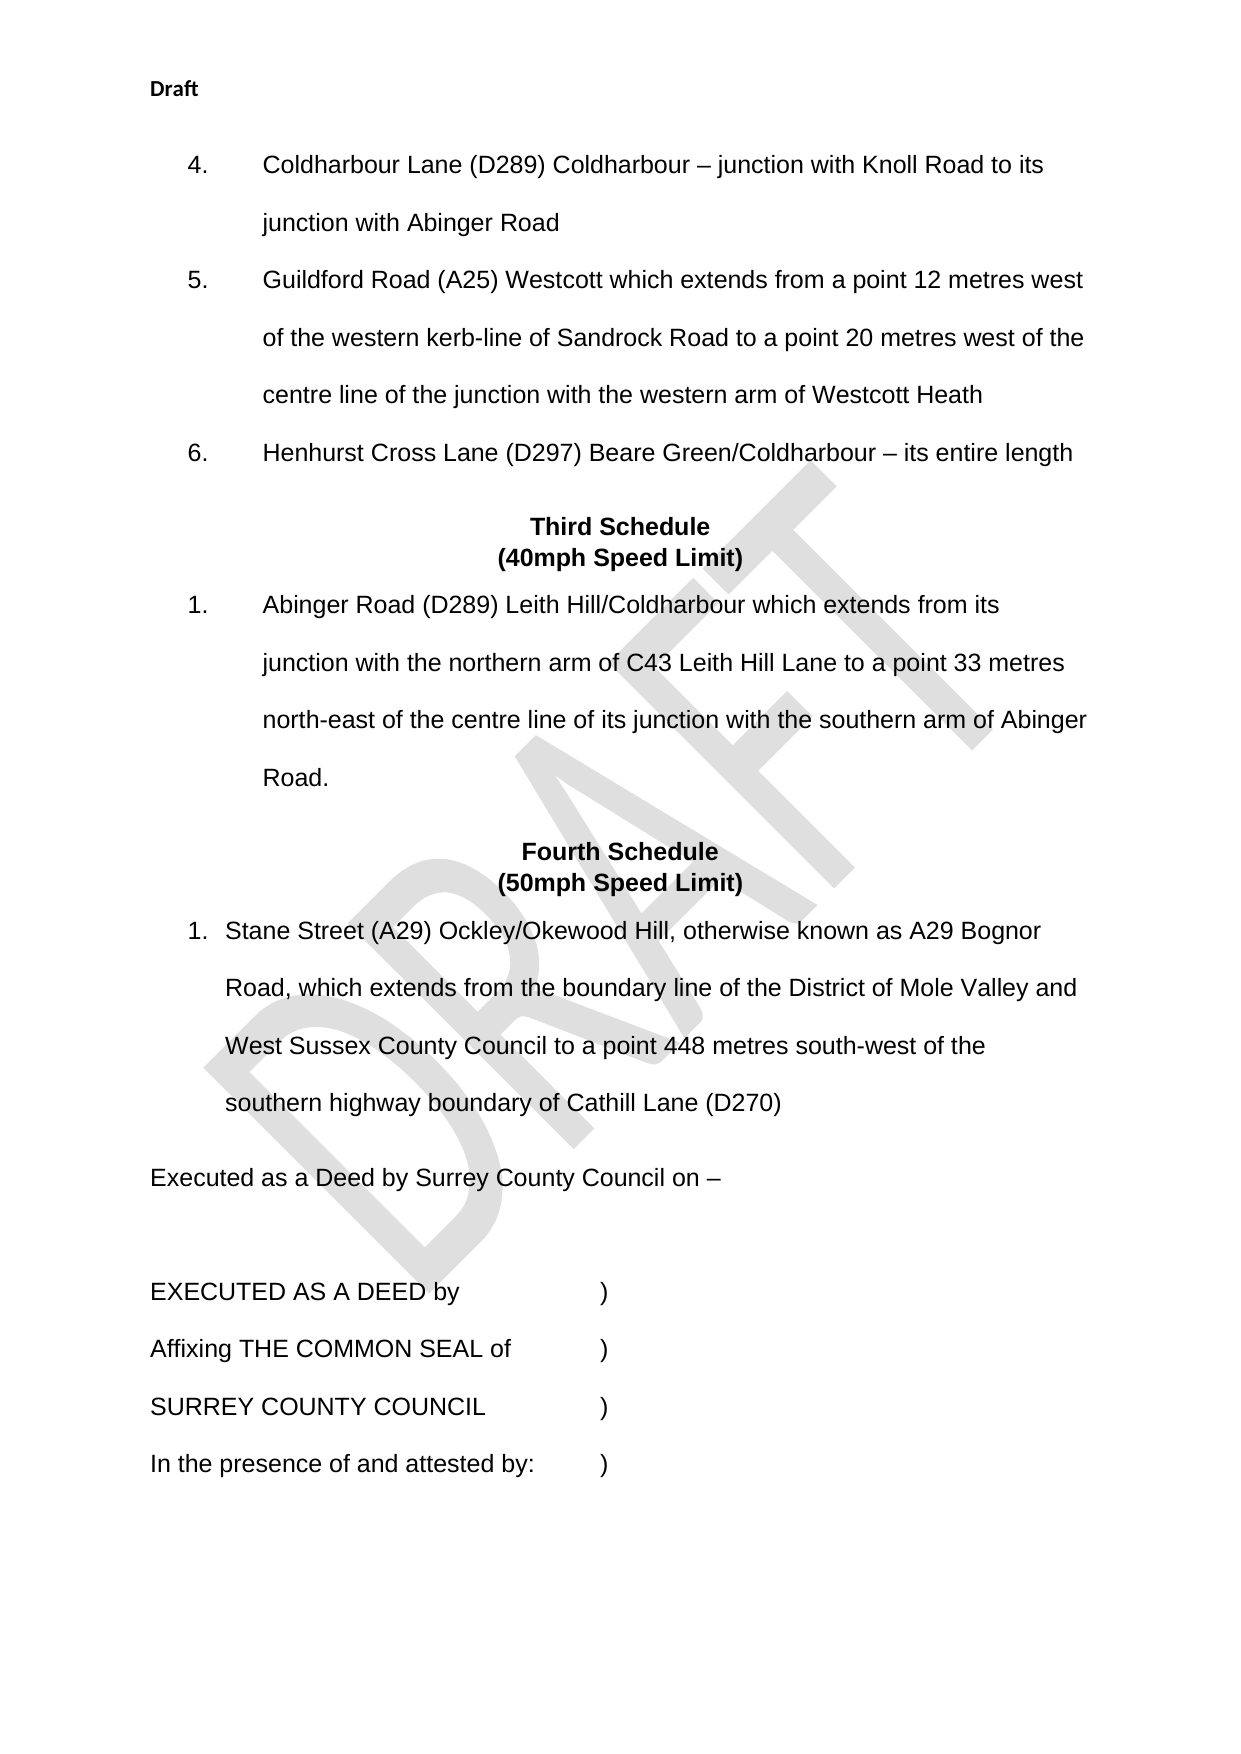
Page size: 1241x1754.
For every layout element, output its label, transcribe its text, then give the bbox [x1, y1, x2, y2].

list Henhurst Cross Lane (D297) Beare Green/Coldharbour – its entire length [187, 437, 1090, 466]
text EXECUTED AS A DEED by ) Affixing THE COMMON SEAL of ) SURREY COUNTY COUNCIL ) In the presence of and attested by: ) [150, 1277, 1090, 1478]
list Coldharbour Lane (D289) Coldharbour – junction with Knoll Road to its junction with Abinger Road [187, 150, 1090, 236]
list Abinger Road (D289) Leith Hill/Coldharbour which extends from its junction with the northern arm of C43 Leith Hill Lane to a point 33 metres north-east of the centre line of its junction with the southern arm of Abinger Road. [187, 590, 1090, 792]
subtitle Third Schedule (40mph Speed Limit) [150, 512, 1090, 571]
text Executed as a Deed by Surrey County Council on – [150, 1162, 1090, 1191]
list Stane Street (A29) Ockley/Okewood Hill, otherwise known as A29 Bognor Road, which extends from the boundary line of the District of Mole Valley and West Sussex County Council to a point 448 metres south-west of the southern highway boundary of Cathill Lane (D270) [187, 916, 1090, 1117]
list Guildford Road (A25) Westcott which extends from a point 12 metres west of the western kerb-line of Sandrock Road to a point 20 metres west of the centre line of the junction with the western arm of Westcott Heath [187, 265, 1090, 409]
subtitle Fourth Schedule (50mph Speed Limit) [150, 837, 1090, 897]
